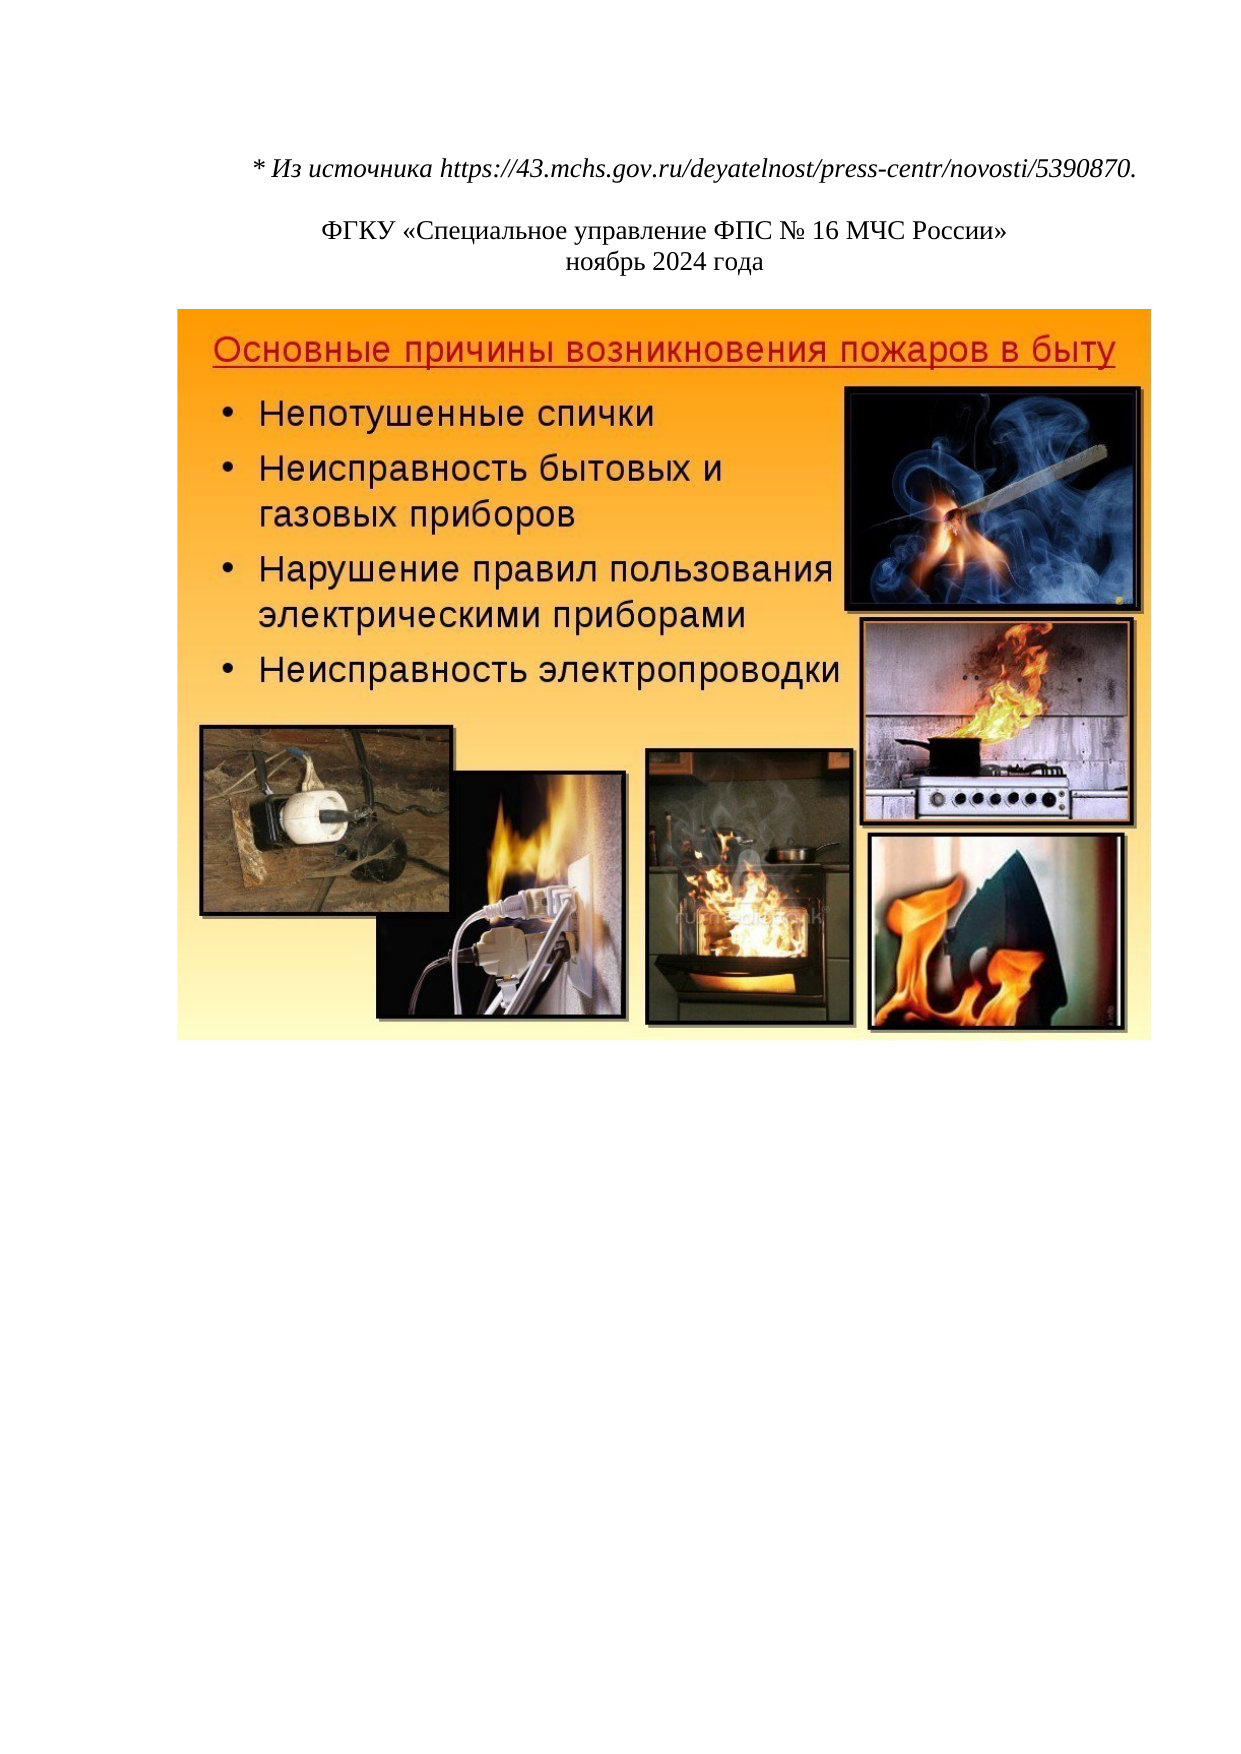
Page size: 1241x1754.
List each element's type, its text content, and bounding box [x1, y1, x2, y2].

picture [177, 309, 1152, 1041]
text ноябрь 2024 года [177, 245, 1152, 276]
text ФГКУ «Специальное управление ФПС № 16 МЧС России» [177, 214, 1152, 245]
text * Из источника https://43.mchs.gov.ru/deyatelnost/press-centr/novosti/5390870. [177, 152, 1152, 183]
